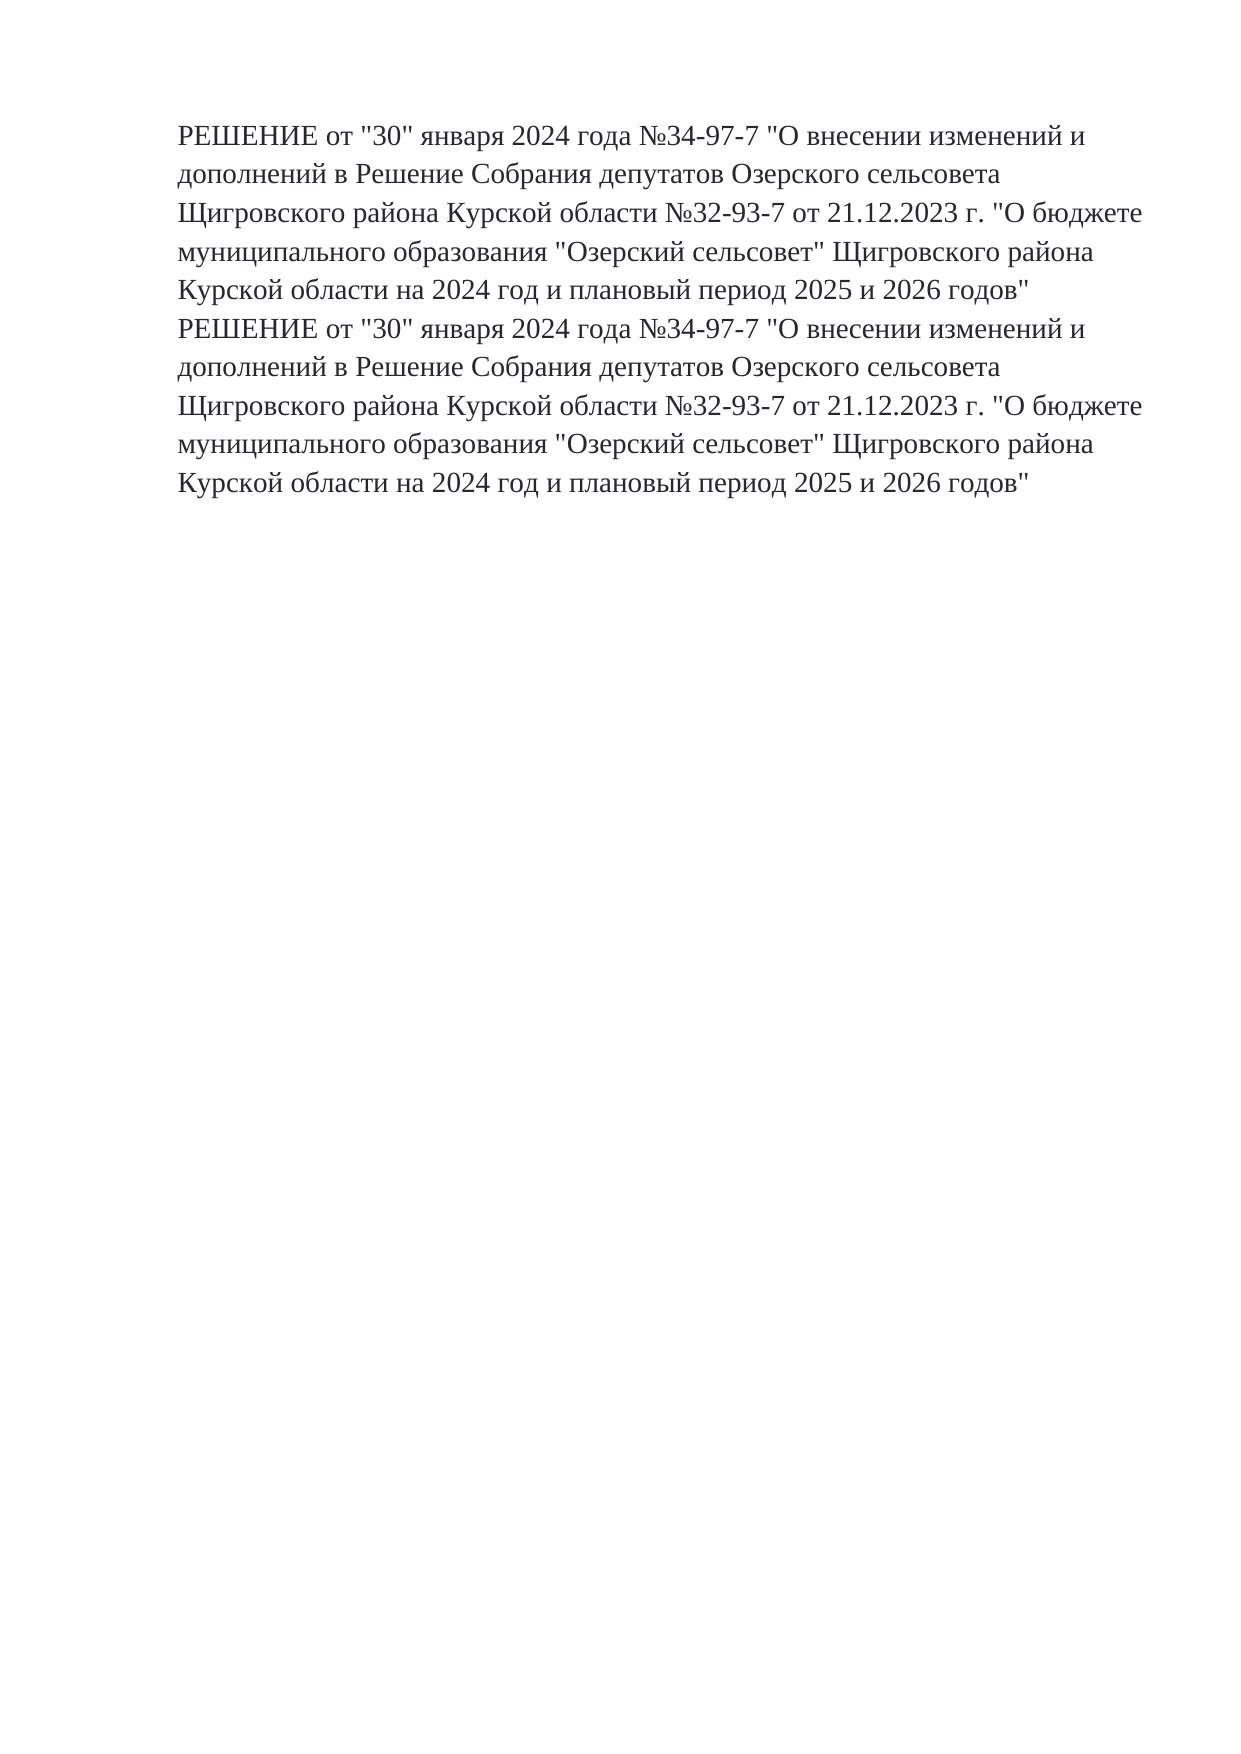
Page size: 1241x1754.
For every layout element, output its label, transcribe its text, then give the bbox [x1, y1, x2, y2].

text РЕШЕНИЕ от "30" января 2024 года №34-97-7 "О внесении изменений и дополнений в Решение Собрания депутатов Озерского сельсовета Щигровского района Курской области №32-93-7 от 21.12.2023 г. "О бюджете муниципального образования "Озерский сельсовет" Щигровского района Курской области на 2024 год и плановый период 2025 и 2026 годов" РЕШЕНИЕ от "30" января 2024 года №34-97-7 "О внесении изменений и дополнений в Решение Собрания депутатов Озерского сельсовета Щигровского района Курской области №32-93-7 от 21.12.2023 г. "О бюджете муниципального образования "Озерский сельсовет" Щигровского района Курской области на 2024 год и плановый период 2025 и 2026 годов" [177, 118, 1152, 498]
